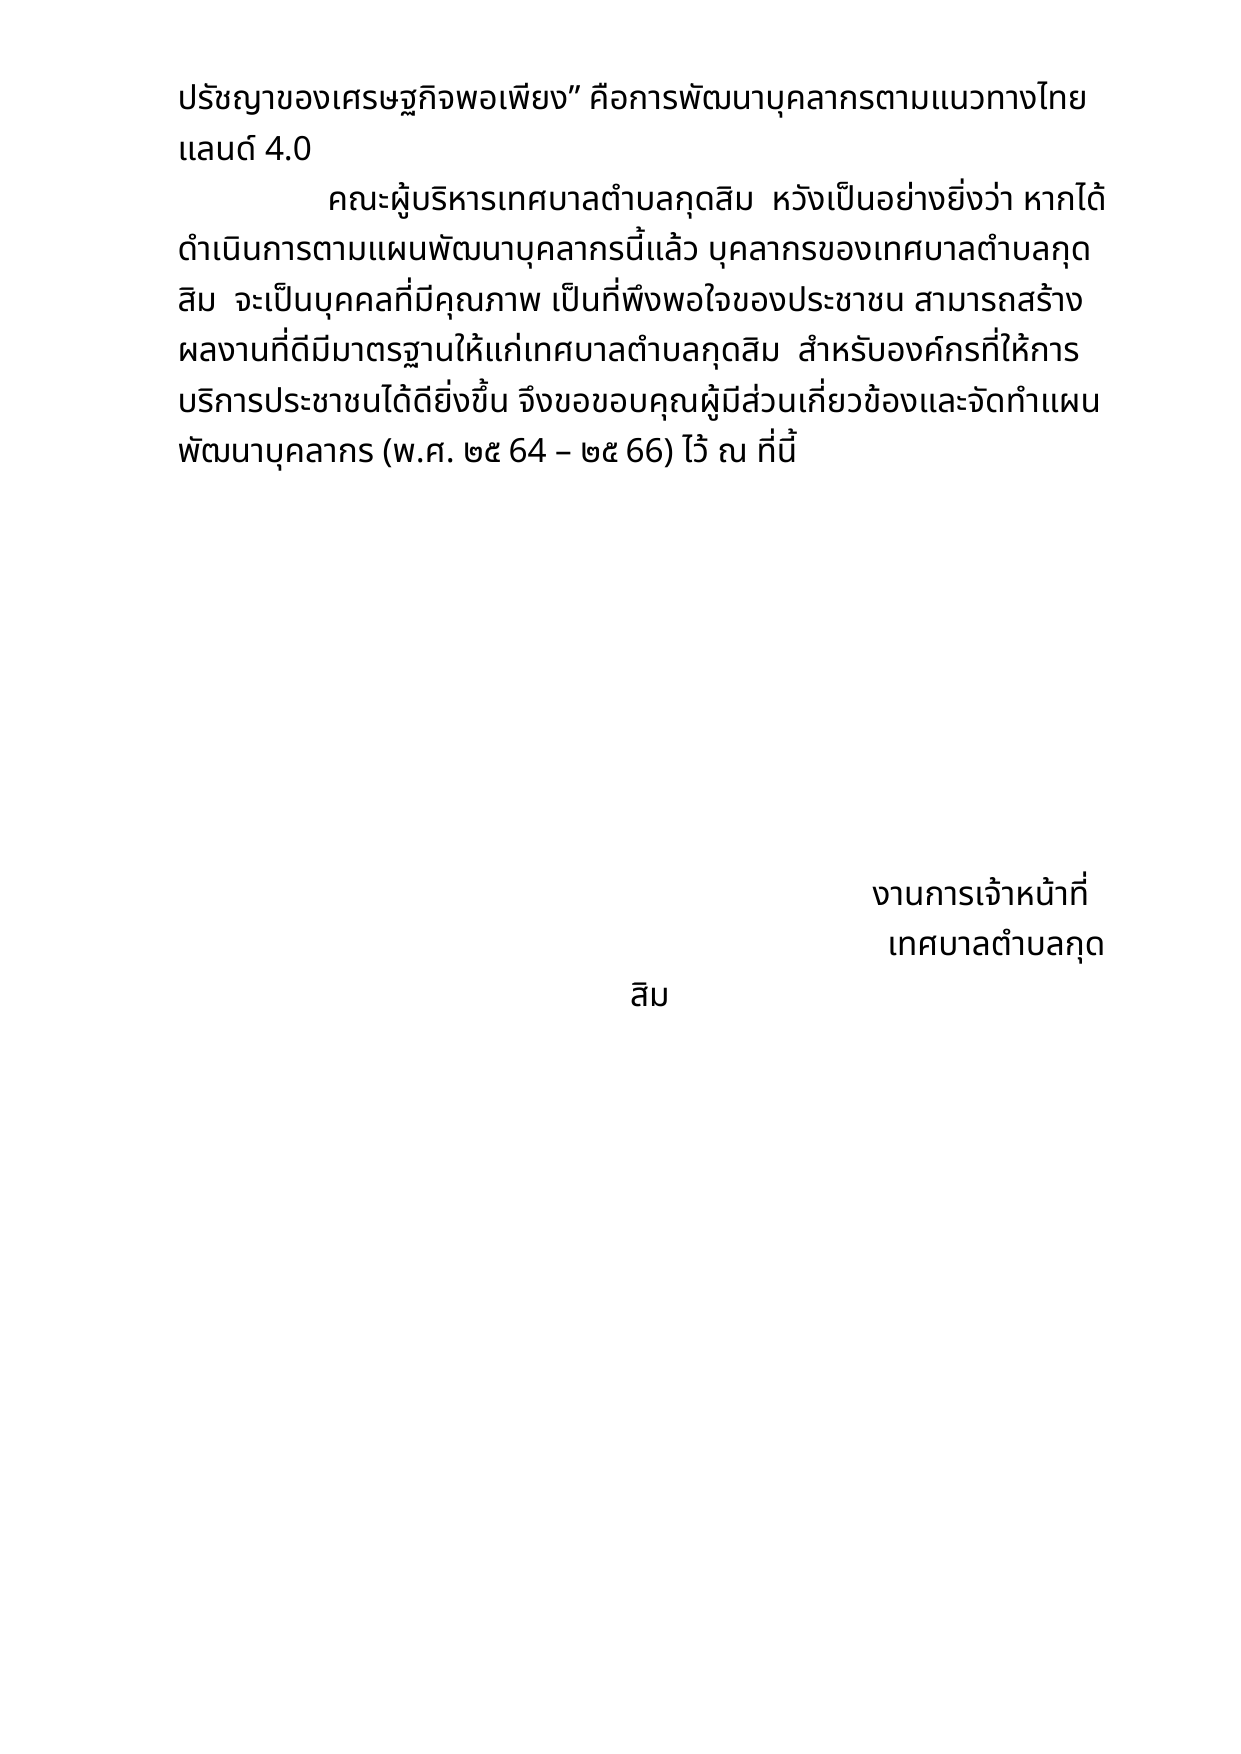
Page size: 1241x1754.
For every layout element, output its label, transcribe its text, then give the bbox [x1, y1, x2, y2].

text งานการเจ้าหน้าที่ [177, 870, 1122, 920]
text คณะผู้บริหารเทศบาลตำบลกุดสิม หวังเป็นอย่างยิ่งว่า หากได้ดำเนินการตามแผนพัฒนาบุคลากรนี้แล้ว บุคลากรของเทศบาลตำบลกุดสิม จะเป็นบุคคลที่มีคุณภาพ เป็นที่พึงพอใจของประชาชน สามารถสร้างผลงานที่ดีมีมาตรฐานให้แก่เทศบาลตำบลกุดสิม สำหรับองค์กรที่ให้การบริการประชาชนได้ดียิ่งขึ้น จึงขอขอบคุณผู้มีส่วนเกี่ยวข้องและจัดทำแผนพัฒนาบุคลากร (พ.ศ. ๒๕64 – ๒๕66) ไว้ ณ ที่นี้ [177, 175, 1122, 478]
text เทศบาลตำบลกุดสิม [177, 920, 1122, 1021]
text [177, 74, 1122, 175]
